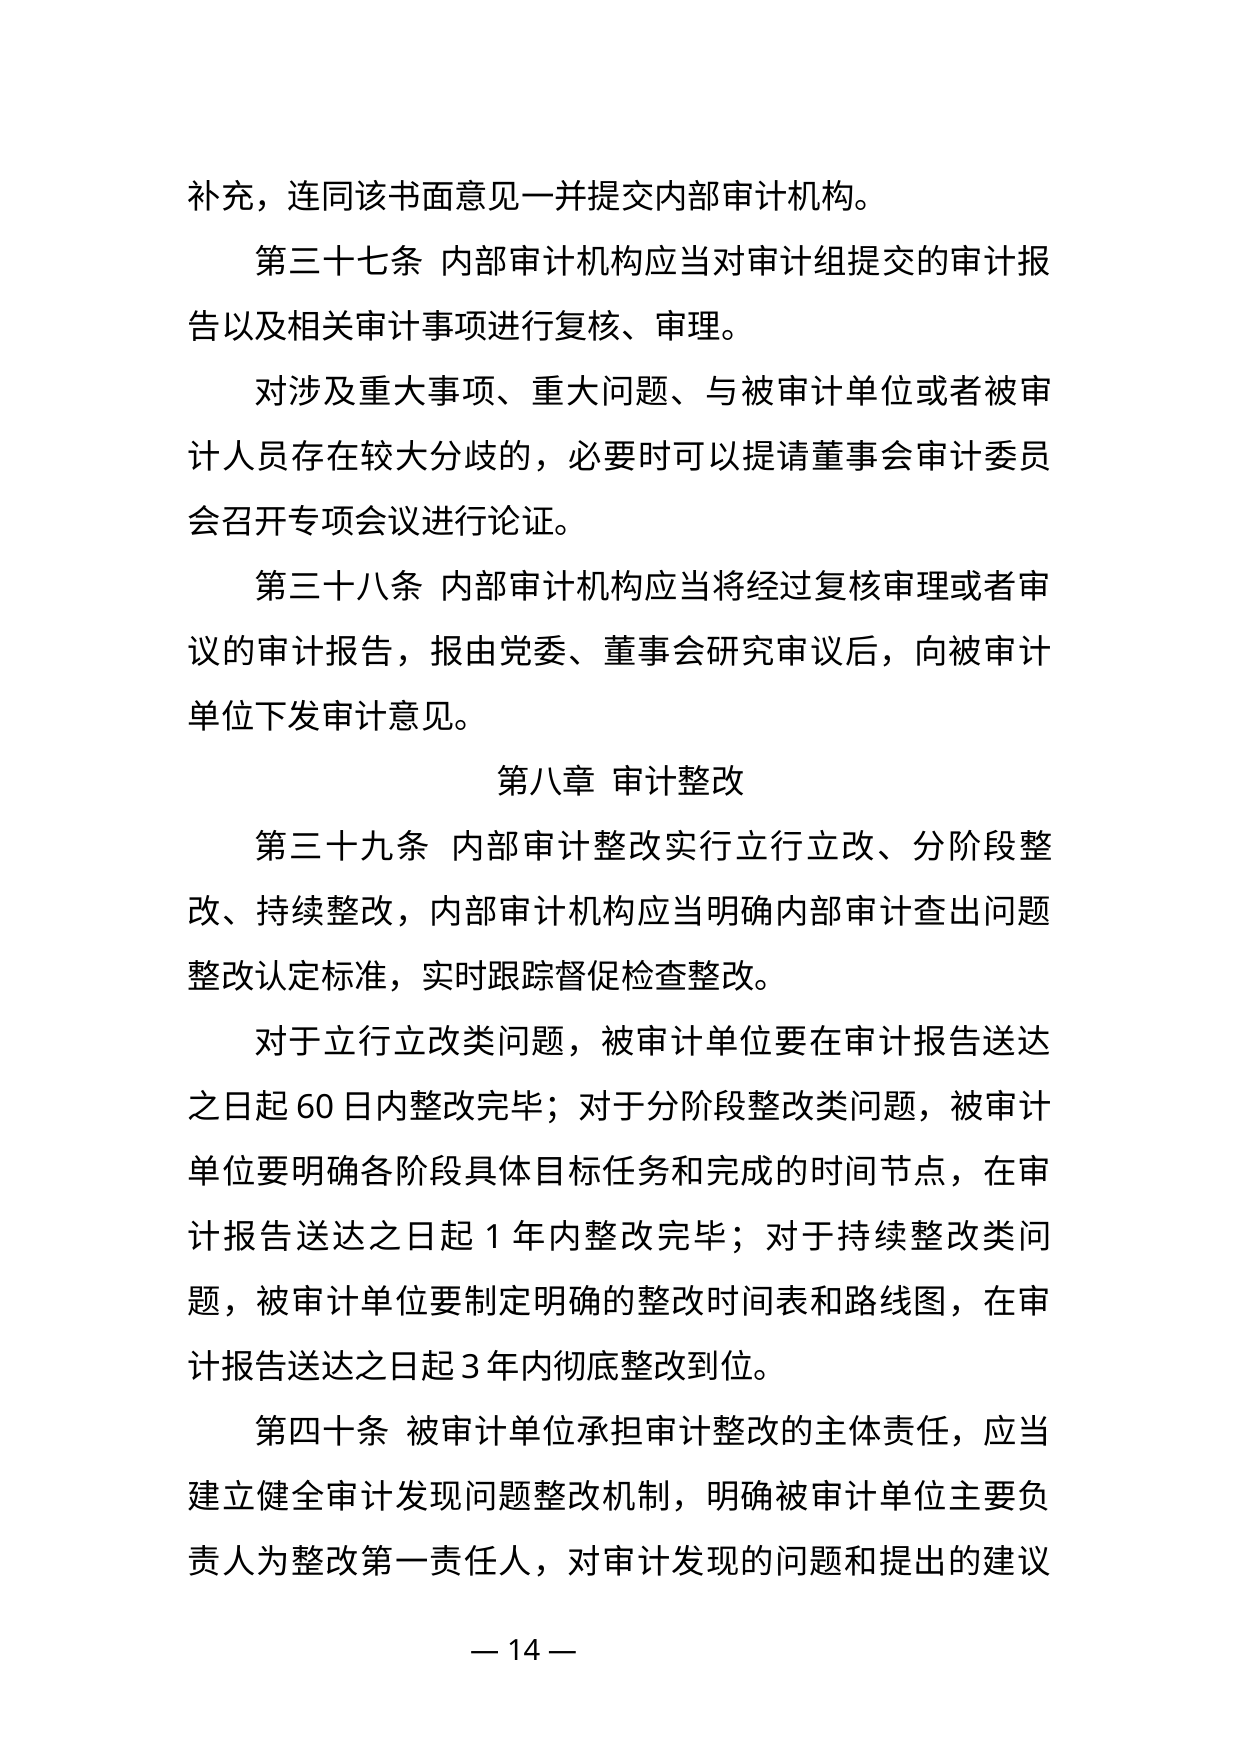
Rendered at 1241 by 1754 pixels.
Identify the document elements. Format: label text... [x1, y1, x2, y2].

text 对涉及重大事项、重大问题、与被审计单位或者被审计人员存在较大分歧的，必要时可以提请董事会审计委员会召开专项会议进行论证。 [187, 357, 1053, 552]
text 第八章 审计整改 [187, 747, 1053, 812]
text 对于立行立改类问题，被审计单位要在审计报告送达之日起60日内整改完毕；对于分阶段整改类问题，被审计单位要明确各阶段具体目标任务和完成的时间节点，在审计报告送达之日起1年内整改完毕；对于持续整改类问题，被审计单位要制定明确的整改时间表和路线图，在审计报告送达之日起3年内彻底整改到位。 [187, 1007, 1053, 1397]
text 第三十九条 内部审计整改实行立行立改、分阶段整改、持续整改，内部审计机构应当明确内部审计查出问题整改认定标准，实时跟踪督促检查整改。 [187, 812, 1053, 1007]
text 第三十七条 内部审计机构应当对审计组提交的审计报告以及相关审计事项进行复核、审理。 [187, 227, 1053, 357]
text 第三十八条 内部审计机构应当将经过复核审理或者审议的审计报告，报由党委、董事会研究审议后，向被审计单位下发审计意见。 [187, 552, 1053, 747]
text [187, 1397, 1053, 1592]
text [187, 162, 1053, 227]
